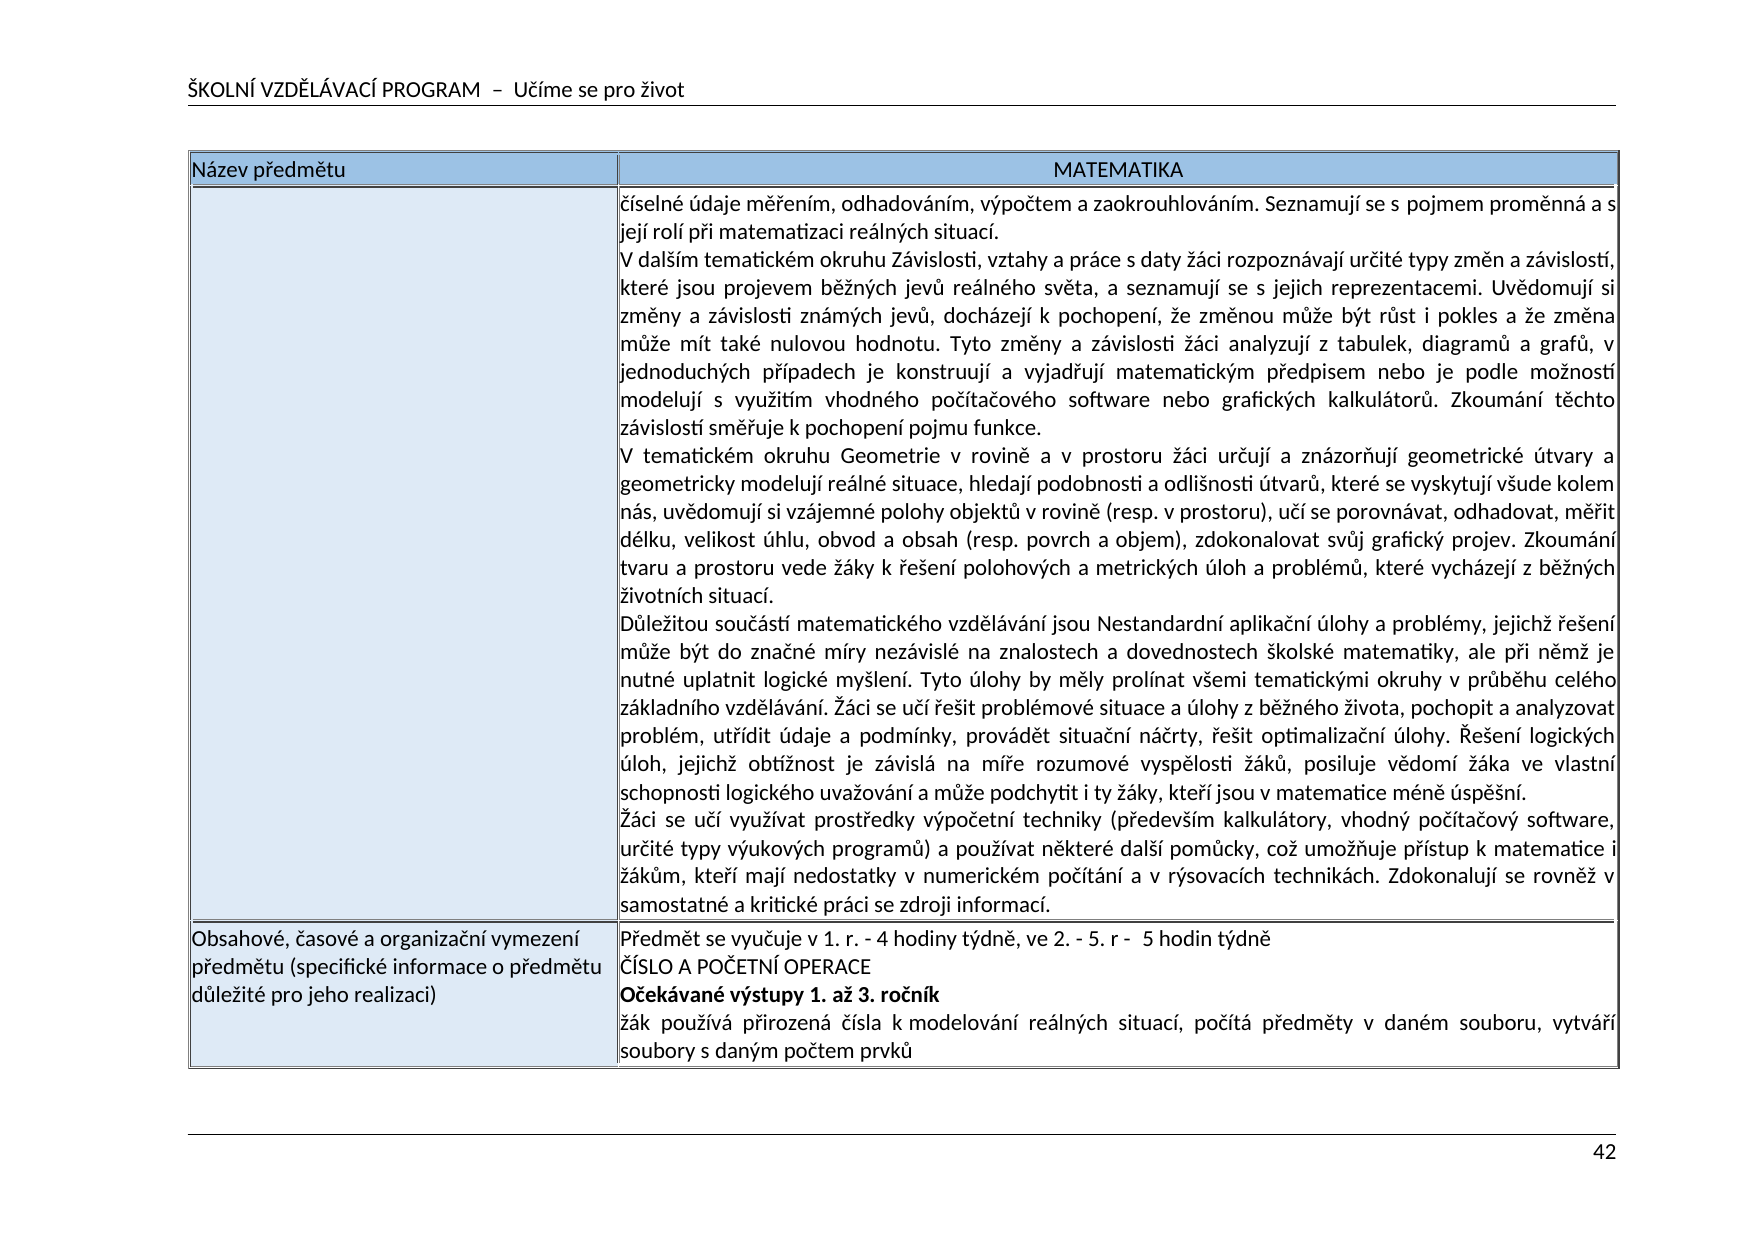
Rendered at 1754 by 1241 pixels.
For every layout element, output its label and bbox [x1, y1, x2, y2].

table_cell [618, 919, 1618, 1066]
table_cell [191, 1008, 618, 1066]
table_cell [618, 184, 1618, 919]
table_cell [190, 184, 618, 919]
